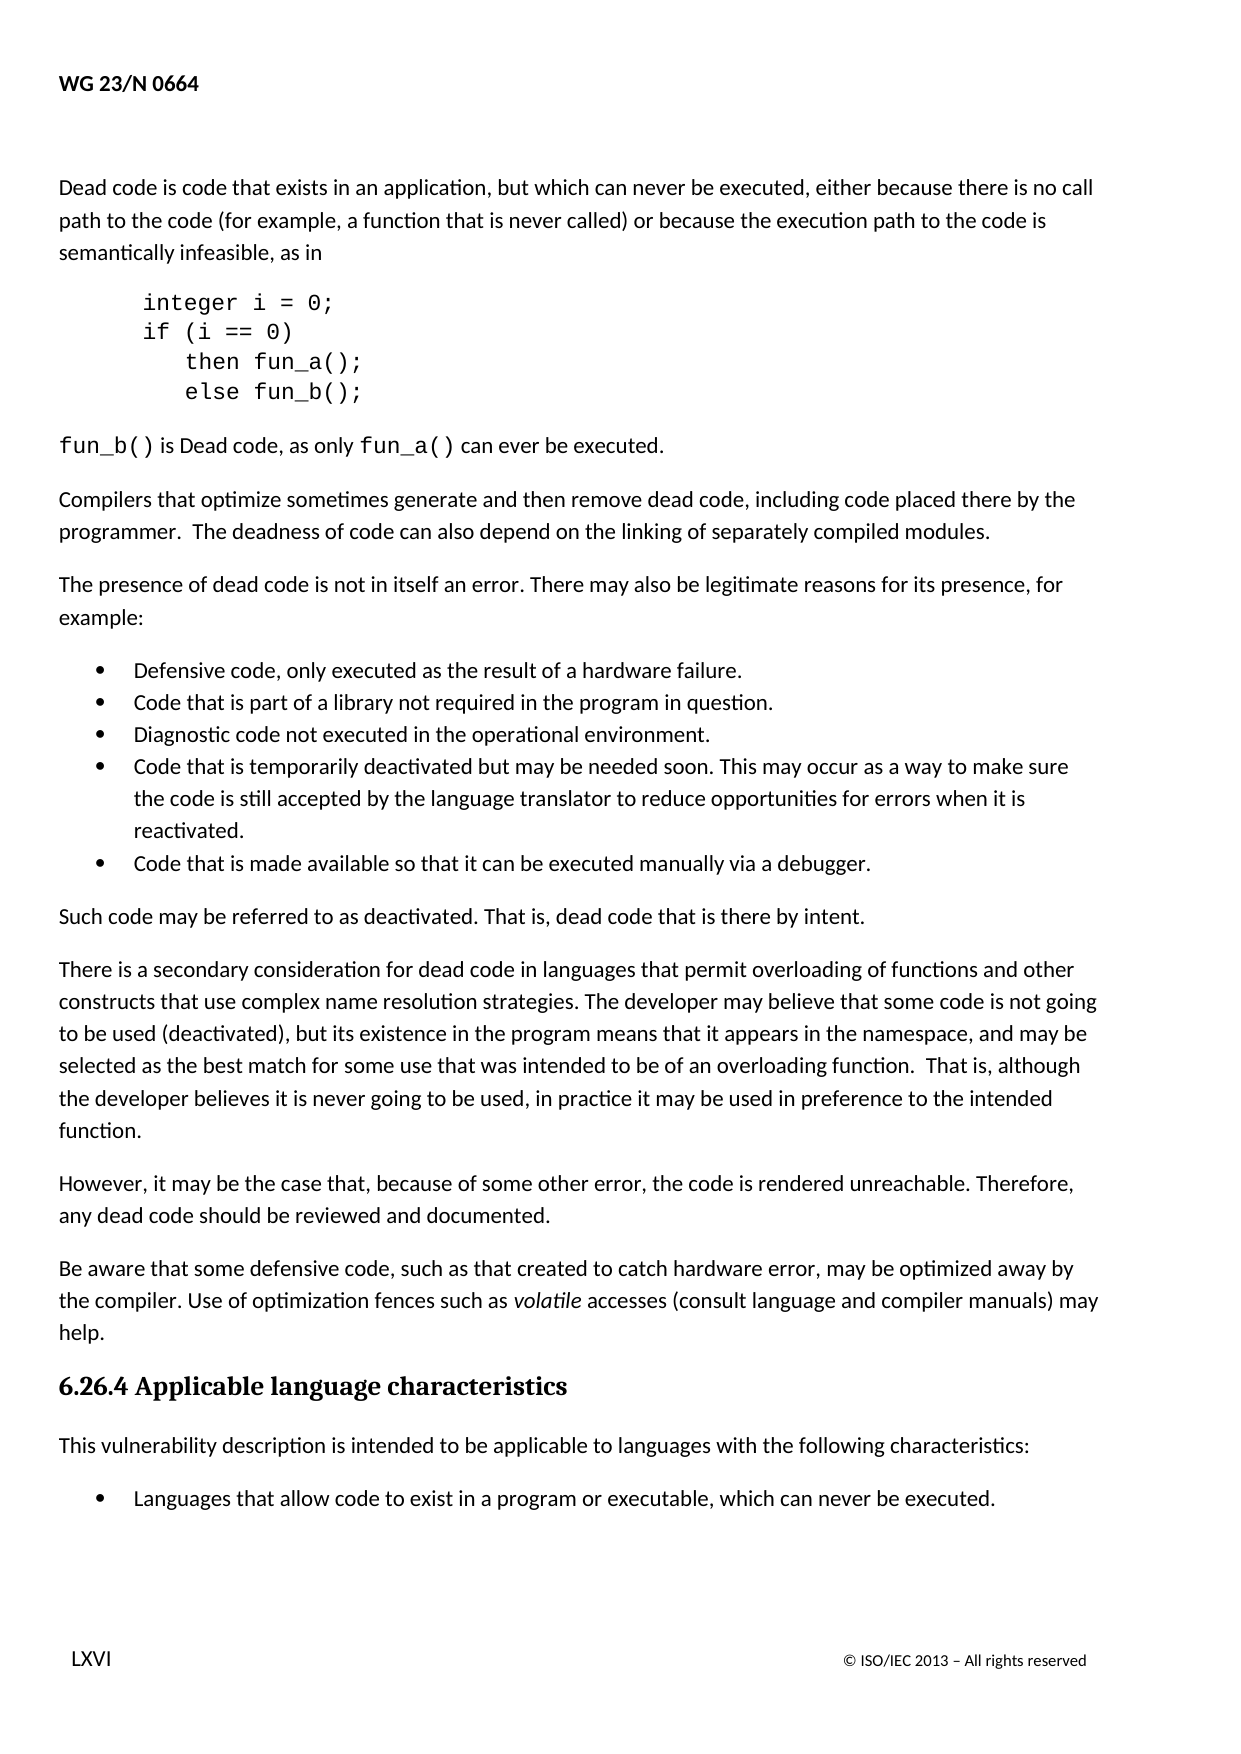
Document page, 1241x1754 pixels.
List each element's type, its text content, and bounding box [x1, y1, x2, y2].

text else fun_b(); [142, 380, 1099, 406]
text Be aware that some defensive code, such as that created to catch hardware error, may be optimized away by the compiler. Use of optimization fences such as volatile accesses (consult language and compiler manuals) may help. [58, 1254, 1099, 1346]
text if (i == 0) [101, 321, 1099, 347]
list Diagnostic code not executed in the operational environment. [96, 720, 1099, 748]
text Such code may be referred to as deactivated. That is, dead code that is there by intent. [58, 902, 1099, 930]
text There is a secondary consideration for dead code in languages that permit overloading of functions and other constructs that use complex name resolution strategies. The developer may believe that some code is not going to be used (deactivated), but its existence in the program means that it appears in the namespace, and may be selected as the best match for some use that was intended to be of an overloading function. That is, although the developer believes it is never going to be used, in practice it may be used in preference to the intended function. [58, 955, 1099, 1144]
text The presence of dead code is not in itself an error. There may also be legitimate reasons for its presence, for example: [58, 571, 1099, 631]
list Code that is made available so that it can be executed manually via a debugger. [96, 849, 1099, 877]
list Defensive code, only executed as the result of a hardware failure. [96, 656, 1099, 684]
text integer i = 0; [101, 291, 1099, 317]
text Compilers that optimize sometimes generate and then remove dead code, including code placed there by the programmer. The deadness of code can also depend on the linking of separately compiled modules. [58, 485, 1099, 546]
text then fun_a(); [142, 351, 1099, 376]
text However, it may be the case that, because of some other error, the code is rendered unreachable. Therefore, any dead code should be reviewed and documented. [58, 1169, 1099, 1229]
text Dead code is code that exists in an application, but which can never be executed, either because there is no call path to the code (for example, a function that is never called) or because the execution path to the code is semantically infeasible, as in [58, 173, 1099, 266]
text fun_b() is Dead code, as only fun_a() can ever be executed. [58, 431, 1099, 460]
subtitle 6.26.4 Applicable language characteristics [58, 1371, 1099, 1403]
text This vulnerability description is intended to be applicable to languages with the following characteristics: [58, 1432, 1099, 1459]
list Code that is part of a library not required in the program in question. [96, 688, 1099, 716]
list Languages that allow code to exist in a program or executable, which can never be executed. [96, 1484, 1099, 1513]
list Code that is temporarily deactivated but may be needed soon. This may occur as a way to make sure the code is still accepted by the language translator to reduce opportunities for errors when it is reactivated. [96, 752, 1099, 845]
